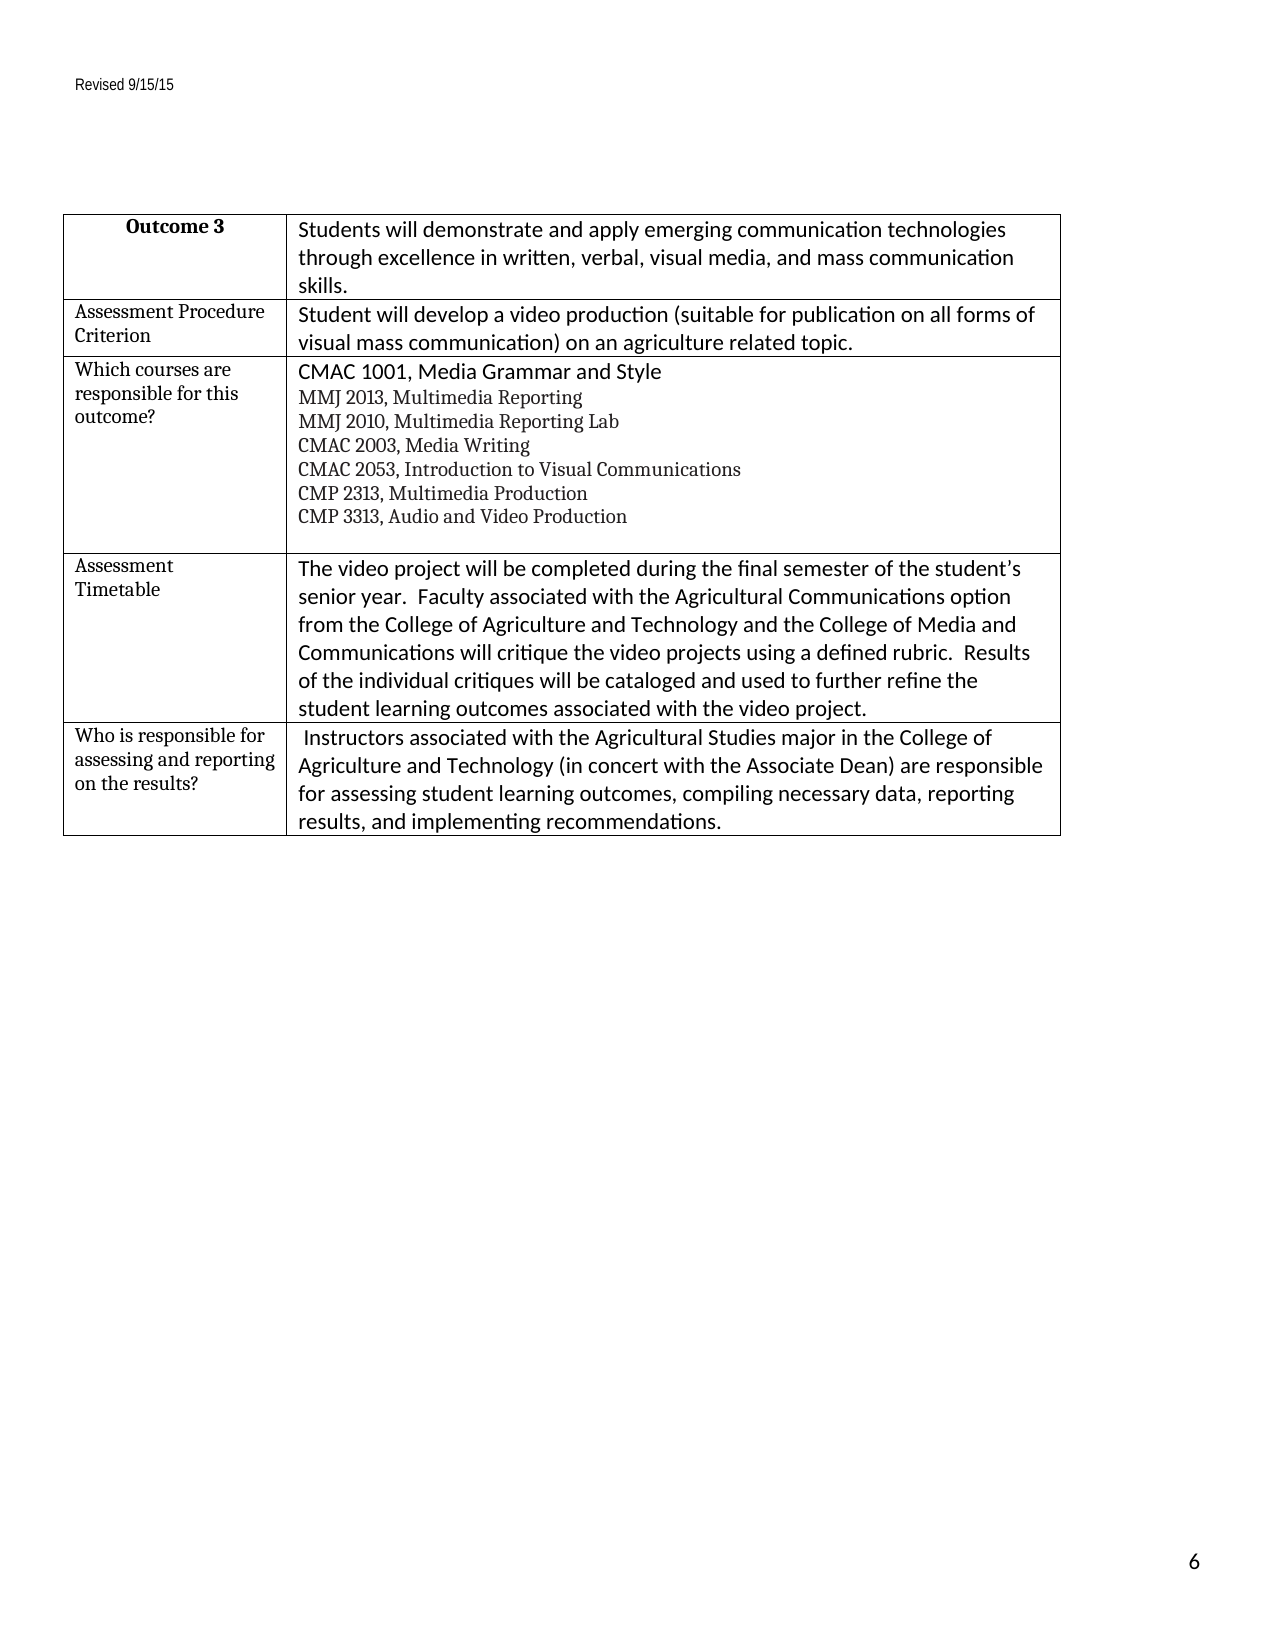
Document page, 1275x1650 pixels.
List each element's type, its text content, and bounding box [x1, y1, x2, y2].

table_header Outcome 3 [64, 215, 286, 299]
table_cell Which courses are responsible for this outcome? [64, 357, 286, 553]
table_cell Assessment Procedure Criterion [64, 300, 286, 356]
table_cell Who is responsible for assessing and reporting on the results? [64, 723, 286, 835]
table_cell [287, 300, 1060, 356]
table_cell Assessment Timetable [64, 554, 286, 722]
